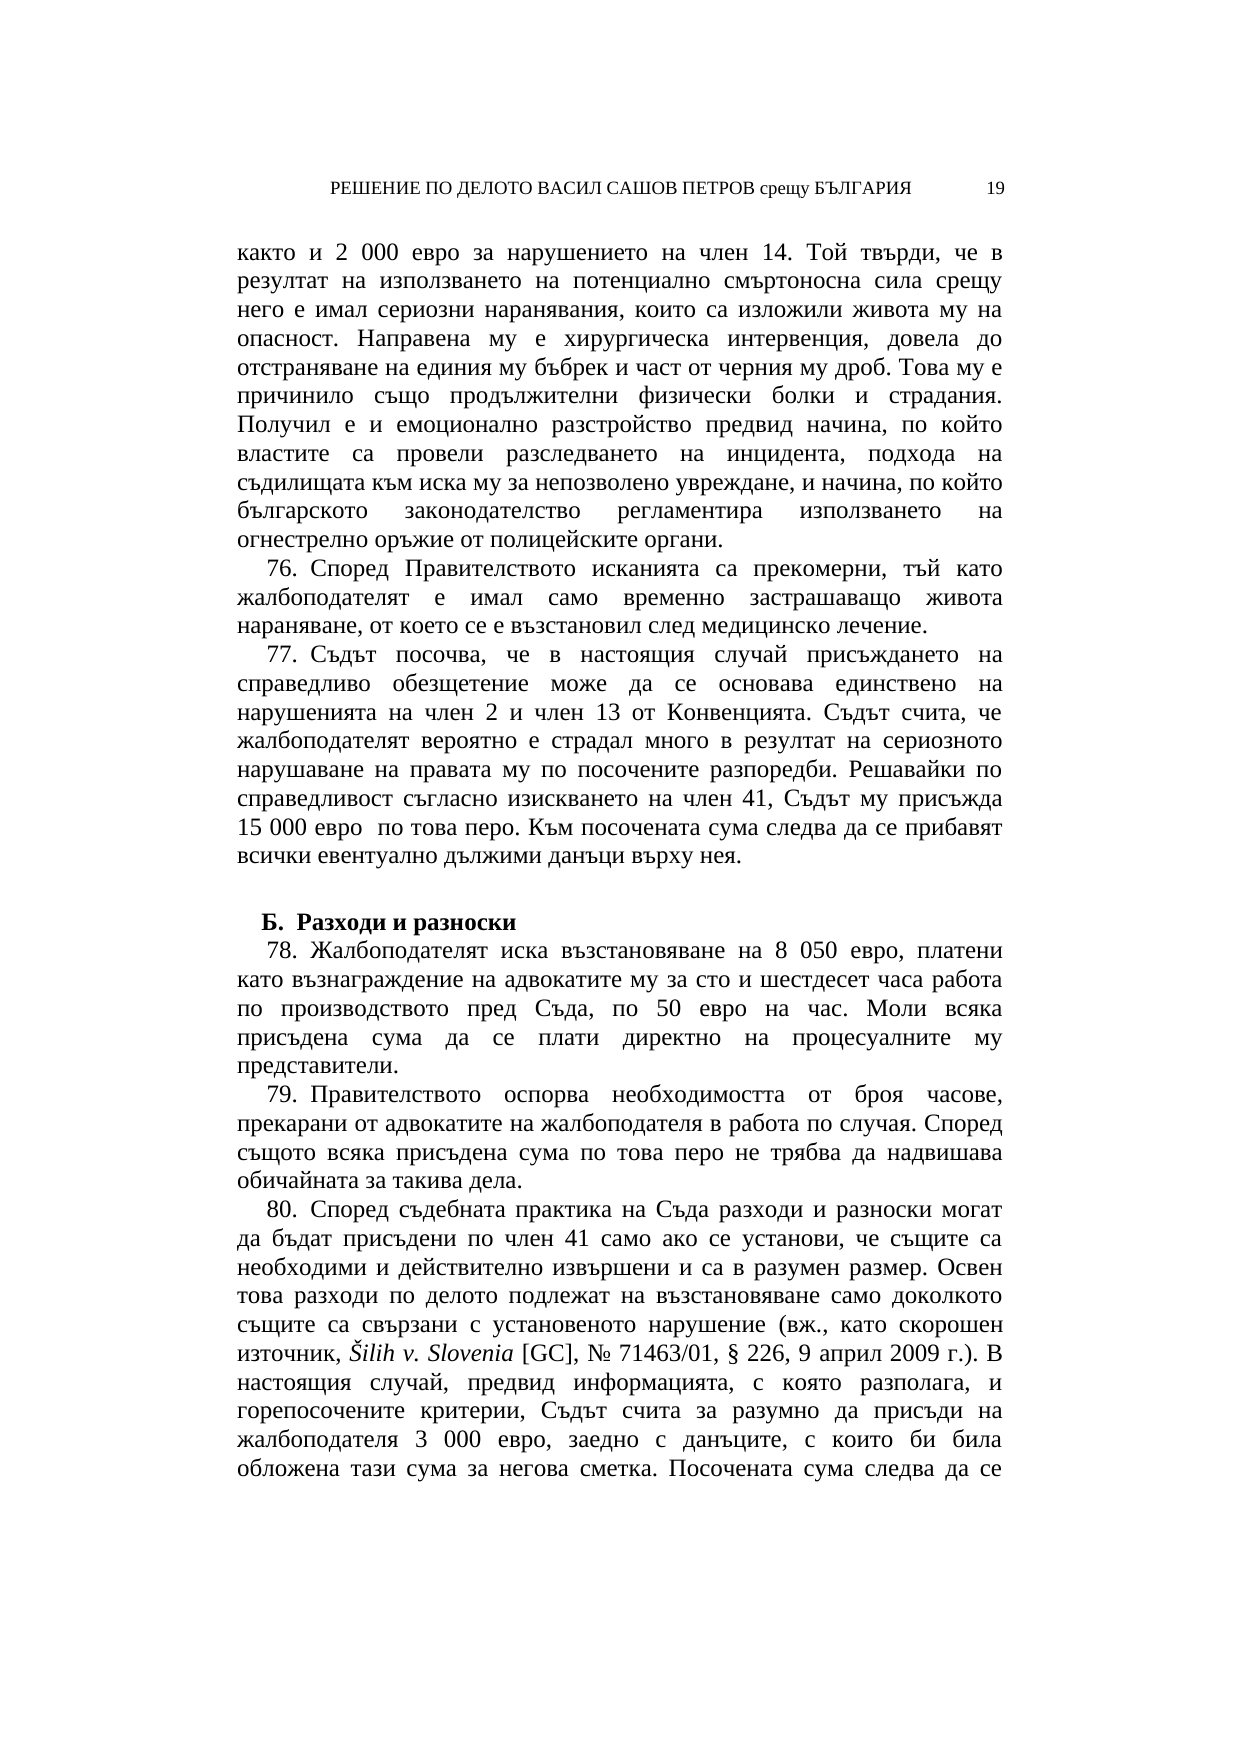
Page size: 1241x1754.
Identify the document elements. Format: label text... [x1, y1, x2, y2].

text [237, 1194, 1003, 1482]
text 76. Според Правителството исканията са прекомерни, тъй като жалбоподателят е имал само временно застрашаващо живота нараняване, от което се е възстановил след медицинско лечение. [237, 553, 1003, 639]
text 79. Правителството оспорва необходимостта от броя часове, прекарани от адвокатите на жалбоподателя в работа по случая. Според същото всяка присъдена сума по това перо не трябва да надвишава обичайната за такива дела. [237, 1079, 1003, 1194]
text 77. Съдът посочва, че в настоящия случай присъждането на справедливо обезщетение може да се основава единствено на нарушенията на член 2 и член 13 от Конвенцията. Съдът счита, че жалбоподателят вероятно е страдал много в резултат на сериозното нарушаване на правата му по посочените разпоредби. Решавайки по справедливост съгласно изискването на член 41, Съдът му присъжда 15 000 евро по това перо. Към посочената сума следва да се прибавят всички евентуално дължими данъци върху нея. [237, 639, 1003, 869]
text 78. Жалбоподателят иска възстановяване на 8 050 евро, платени като възнаграждение на адвокатите му за сто и шестдесет часа работа по производството пред Съда, по 50 евро на час. Моли всяка присъдена сума да се плати директно на процесуалните му представители. [237, 936, 1003, 1079]
text Б. Разходи и разноски [261, 907, 1003, 936]
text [237, 237, 1003, 553]
